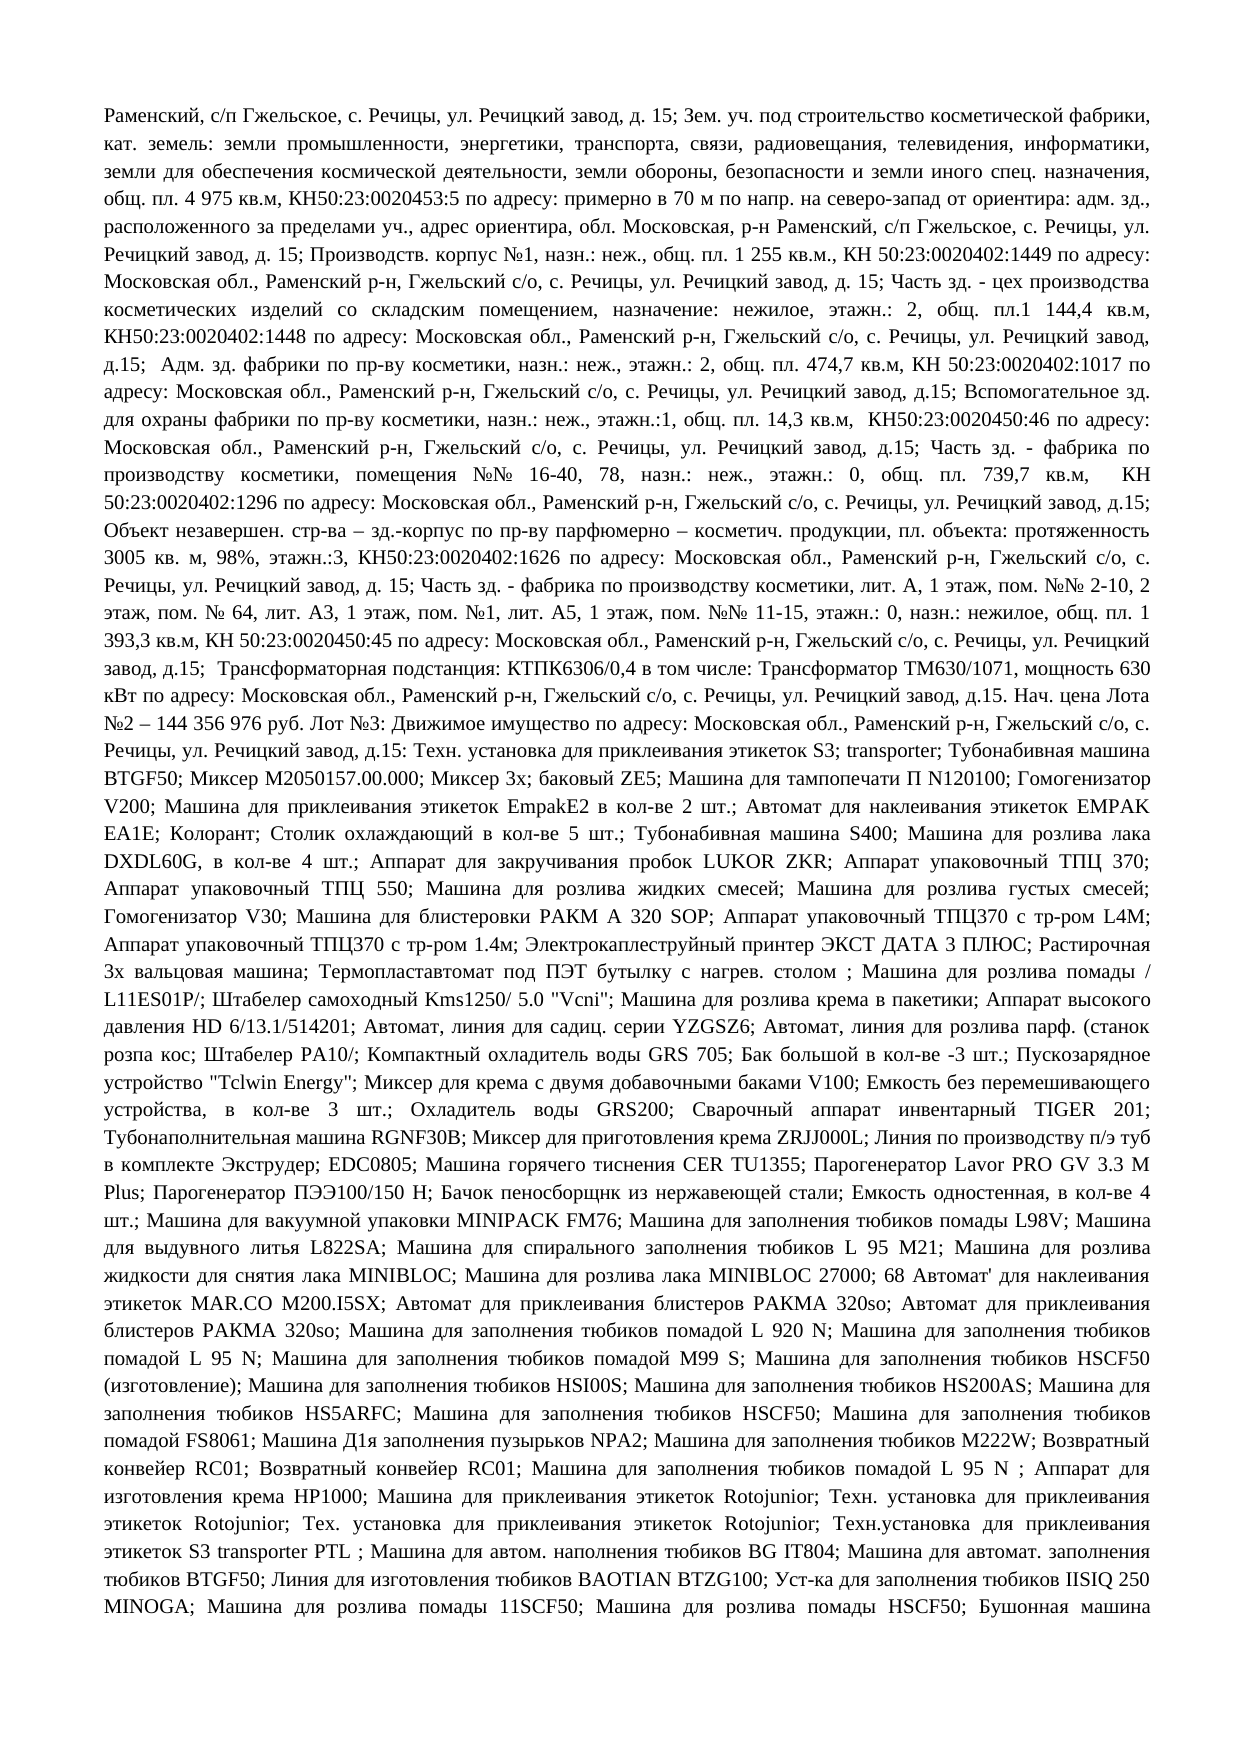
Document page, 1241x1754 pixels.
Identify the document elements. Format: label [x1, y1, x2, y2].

text [103, 103, 1152, 1618]
